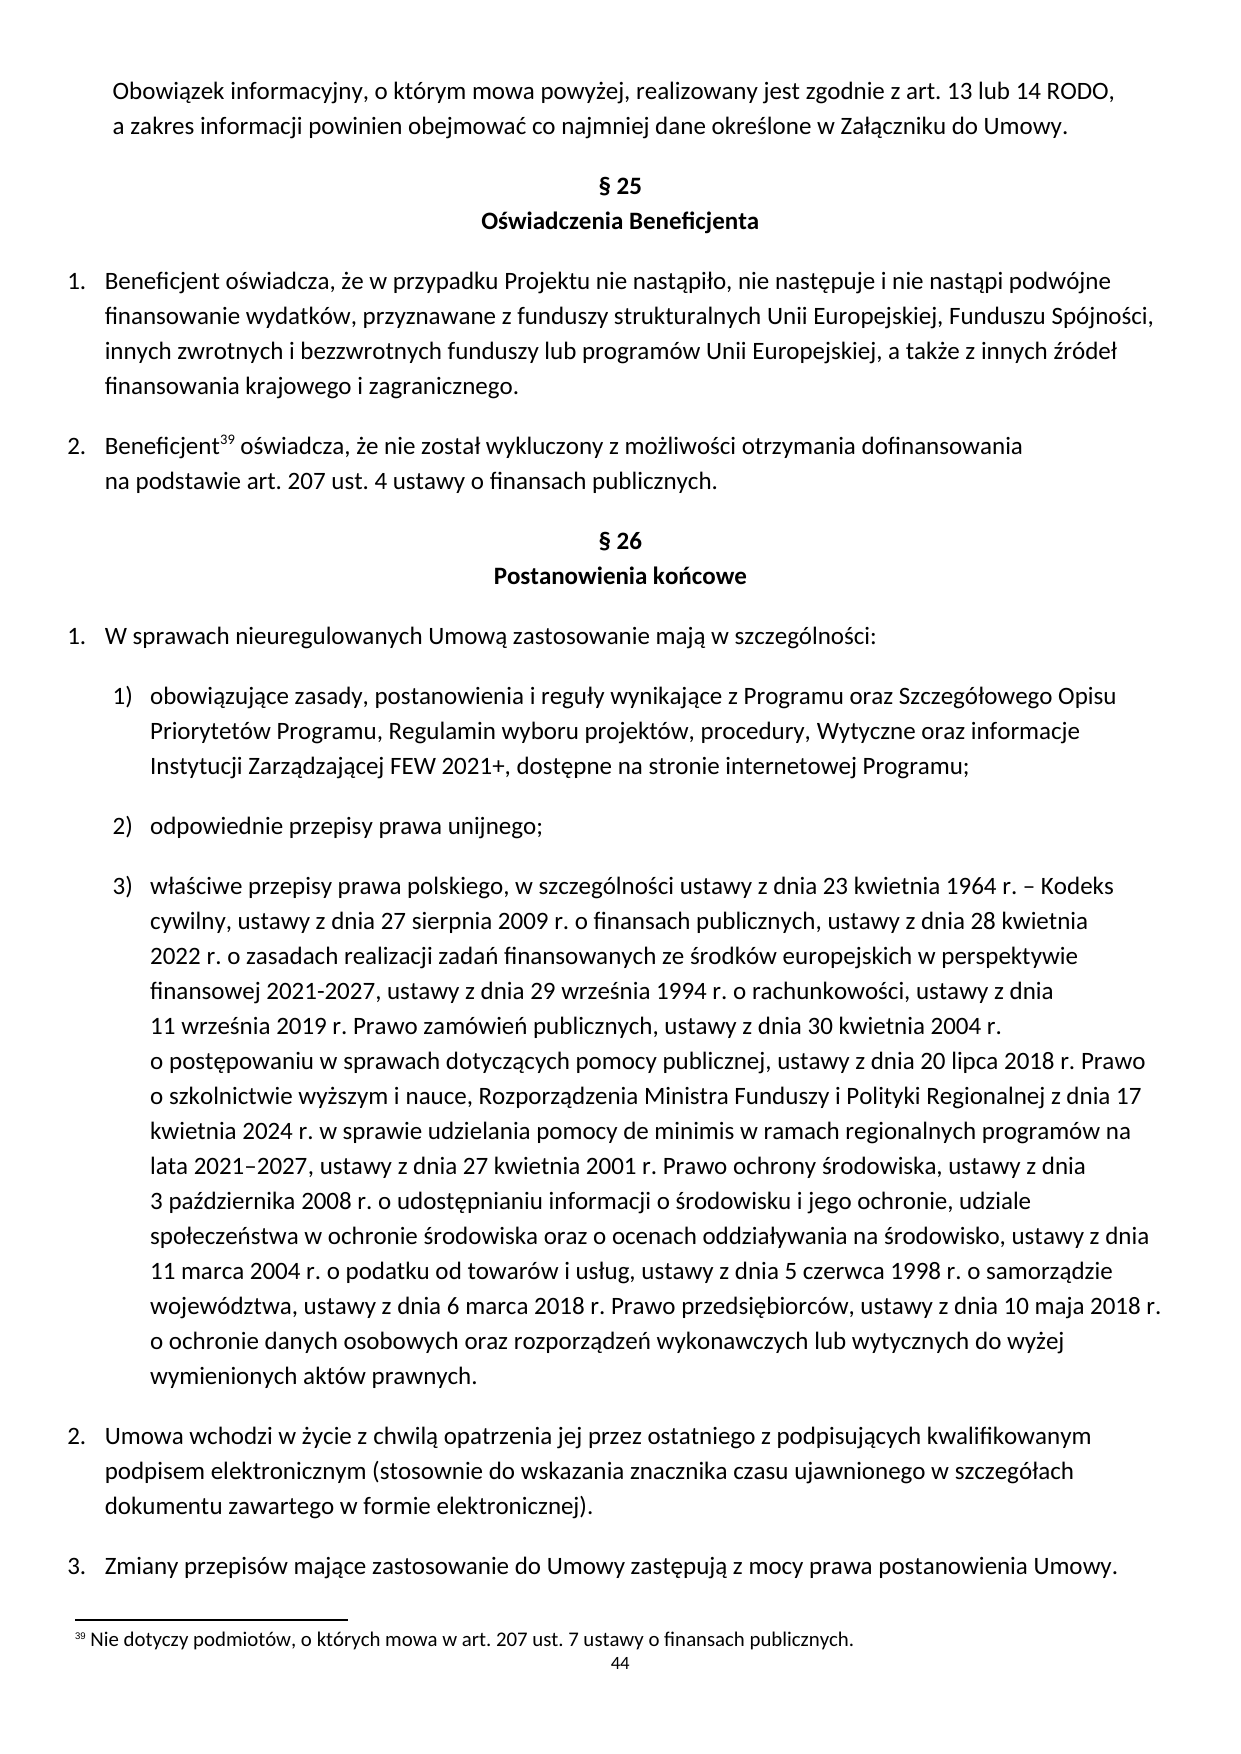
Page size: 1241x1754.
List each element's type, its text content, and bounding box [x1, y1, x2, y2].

subtitle Postanowienia końcowe [75, 560, 1165, 591]
list Beneficjent oświadcza, że w przypadku Projektu nie nastąpiło, nie następuje i nie nastąpi podwójne finansowanie wydatków, przyznawane z funduszy strukturalnych Unii Europejskiej, Funduszu Spójności, innych zwrotnych i bezzwrotnych funduszy lub programów Unii Europejskiej, a także z innych źródeł finansowania krajowego i zagranicznego. [67, 265, 1165, 401]
subtitle Oświadczenia Beneficjenta [75, 205, 1165, 236]
list odpowiednie przepisy prawa unijnego; [112, 810, 1165, 841]
list obowiązujące zasady, postanowienia i reguły wynikające z Programu oraz Szczegółowego Opisu Priorytetów Programu, Regulamin wyboru projektów, procedury, Wytyczne oraz informacje Instytucji Zarządzającej FEW 2021+, dostępne na stronie internetowej Programu; [112, 680, 1165, 781]
list W sprawach nieuregulowanych Umową zastosowanie mają w szczególności: [67, 620, 1165, 651]
list właściwe przepisy prawa polskiego, w szczególności ustawy z dnia 23 kwietnia 1964 r. – Kodeks cywilny, ustawy z dnia 27 sierpnia 2009 r. o finansach publicznych, ustawy z dnia 28 kwietnia 2022 r. o zasadach realizacji zadań finansowanych ze środków europejskich w perspektywie finansowej 2021-2027, ustawy z dnia 29 września 1994 r. o rachunkowości, ustawy z dnia 11 września 2019 r. Prawo zamówień publicznych, ustawy z dnia 30 kwietnia 2004 r. o postępowaniu w sprawach dotyczących pomocy publicznej, ustawy z dnia 20 lipca 2018 r. Prawo o szkolnictwie wyższym i nauce, Rozporządzenia Ministra Funduszy i Polityki Regionalnej z dnia 17 kwietnia 2024 r. w sprawie udzielania pomocy de minimis w ramach regionalnych programów na lata 2021–2027, ustawy z dnia 27 kwietnia 2001 r. Prawo ochrony środowiska, ustawy z dnia 3 października 2008 r. o udostępnianiu informacji o środowisku i jego ochronie, udziale społeczeństwa w ochronie środowiska oraz o ocenach oddziaływania na środowisko, ustawy z dnia 11 marca 2004 r. o podatku od towarów i usług, ustawy z dnia 5 czerwca 1998 r. o samorządzie województwa, ustawy z dnia 6 marca 2018 r. Prawo przedsiębiorców, ustawy z dnia 10 maja 2018 r. o ochronie danych osobowych oraz rozporządzeń wykonawczych lub wytycznych do wyżej wymienionych aktów prawnych. [112, 870, 1165, 1391]
subtitle § 25 [75, 170, 1165, 201]
subtitle § 26 [75, 525, 1165, 556]
text Zmiany przepisów mające zastosowanie do Umowy zastępują z mocy prawa postanowienia Umowy. [67, 1550, 1165, 1581]
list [75, 75, 1165, 141]
text Umowa wchodzi w życie z chwilą opatrzenia jej przez ostatniego z podpisujących kwalifikowanym podpisem elektronicznym (stosownie do wskazania znacznika czasu ujawnionego w szczegółach dokumentu zawartego w formie elektronicznej). [67, 1420, 1165, 1521]
text Beneficjent oświadcza, że nie został wykluczony z możliwości otrzymania dofinansowania na podstawie art. 207 ust. 4 ustawy o finansach publicznych. [67, 430, 1165, 496]
